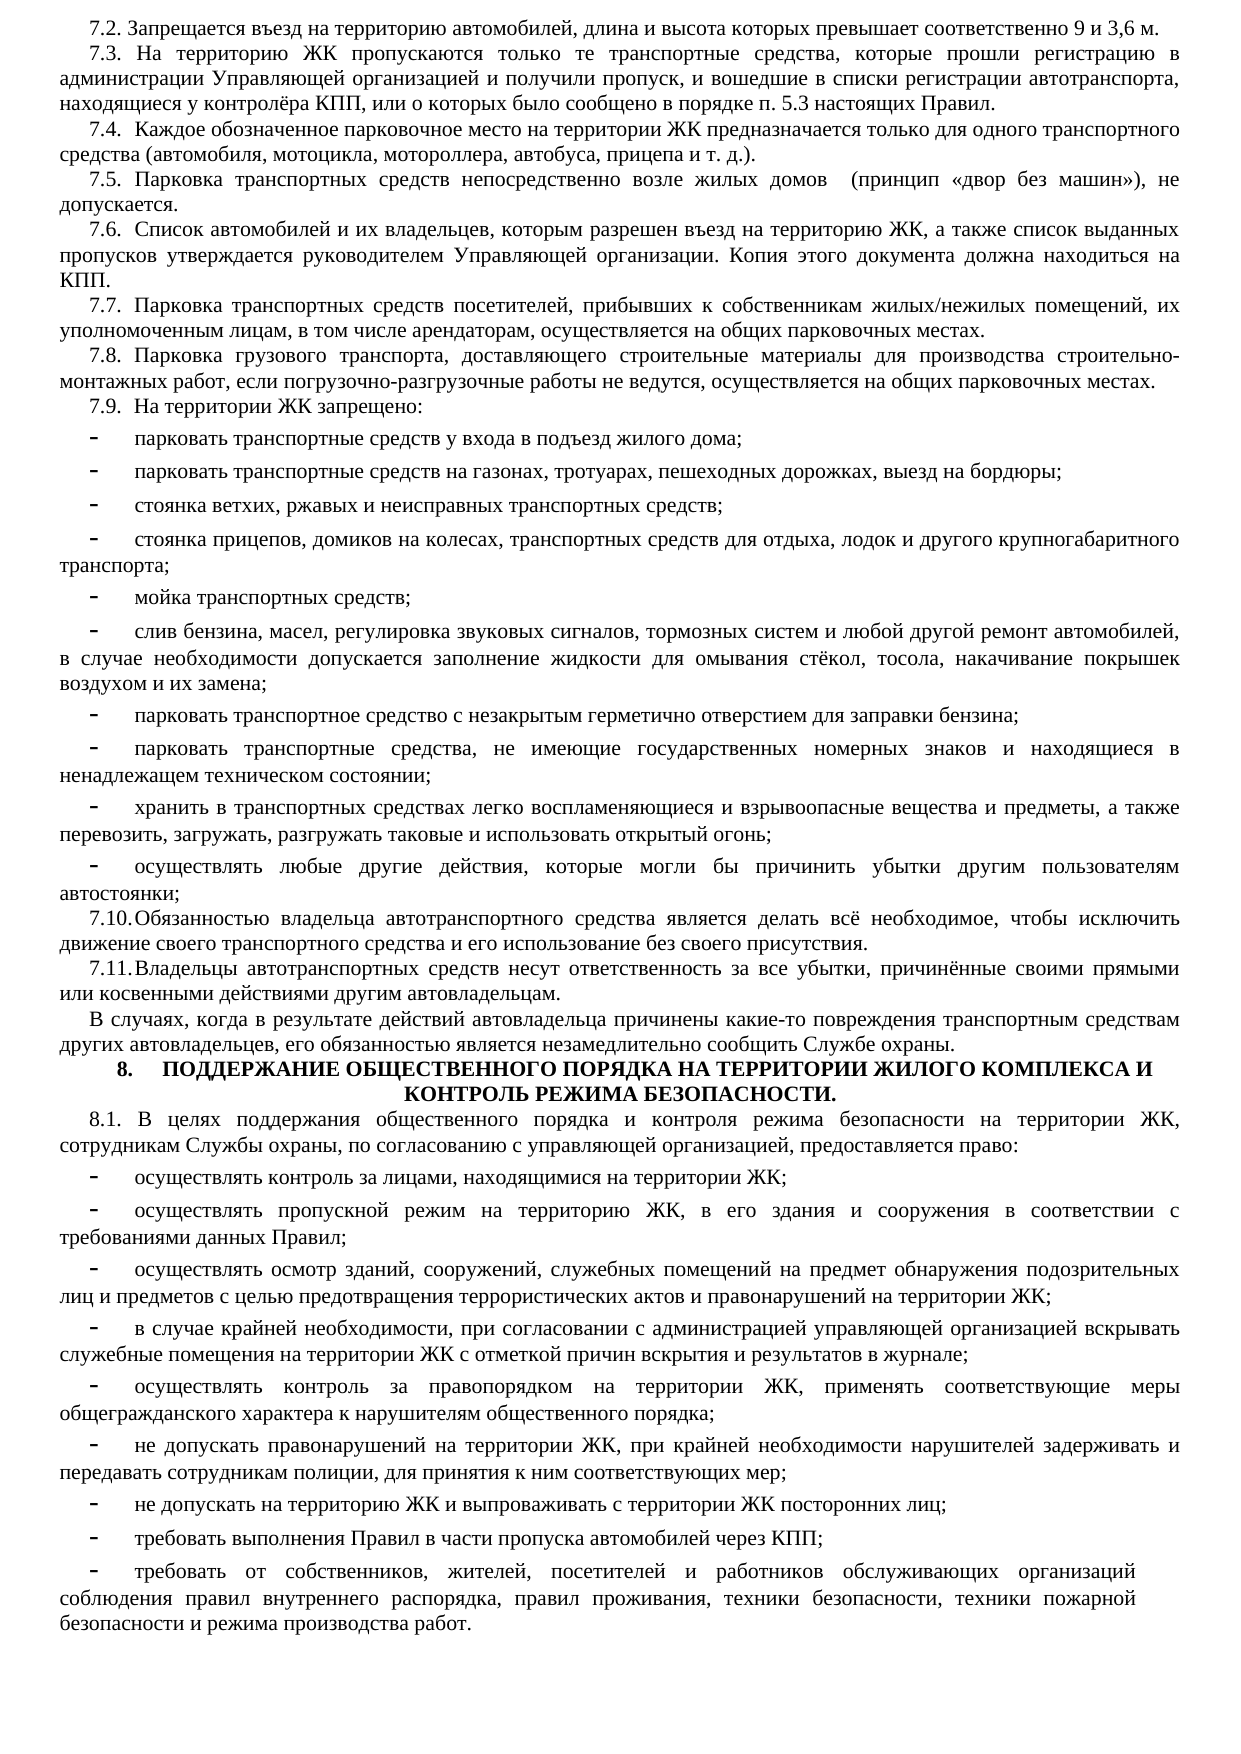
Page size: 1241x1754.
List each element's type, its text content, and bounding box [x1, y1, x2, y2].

list парковать транспортные средств на газонах, тротуарах, пешеходных дорожках, выезд на бордюры; [59, 452, 1181, 485]
list мойка транспортных средств; [59, 577, 1181, 611]
text 8.1. В целях поддержания общественного порядка и контроля режима безопасности на территории ЖК, сотрудникам Службы охраны, по согласованию с управляющей организацией, предоставляется право: [59, 1106, 1181, 1157]
list осуществлять осмотр зданий, сооружений, служебных помещений на предмет обнаружения подозрительных лиц и предметов с целью предотвращения террористических актов и правонарушений на территории ЖК; [59, 1249, 1181, 1308]
list Список автомобилей и их владельцев, которым разрешен въезд на территорию ЖК, а также список выданных пропусков утверждается руководителем Управляющей организации. Копия этого документа должна находиться на КПП. [59, 216, 1181, 292]
list Обязанностью владельца автотранспортного средства является делать всё необходимое, чтобы исключить движение своего транспортного средства и его использование без своего присутствия. [59, 905, 1181, 955]
list не допускать правонарушений на территории ЖК, при крайней необходимости нарушителей задерживать и передавать сотрудникам полиции, для принятия к ним соответствующих мер; [59, 1425, 1181, 1484]
list Владельцы автотранспортных средств несут ответственность за все убытки, причинённые своими прямыми или косвенными действиями другим автовладельцам. [59, 955, 1181, 1006]
list На территории ЖК запрещено: [59, 393, 1181, 418]
list слив бензина, масел, регулировка звуковых сигналов, тормозных систем и любой другой ремонт автомобилей, в случае необходимости допускается заполнение жидкости для омывания стёкол, тосола, накачивание покрышек воздухом и их замена; [59, 611, 1181, 695]
text 7.2. Запрещается въезд на территорию автомобилей, длина и высота которых превышает соответственно 9 и 3,6 м. [59, 15, 1181, 40]
list ПОДДЕРЖАНИЕ ОБЩЕСТВЕННОГО ПОРЯДКА НА ТЕРРИТОРИИ ЖИЛОГО КОМПЛЕКСА И КОНТРОЛЬ РЕЖИМА БЕЗОПАСНОСТИ. [59, 1056, 1181, 1106]
text В случаях, когда в результате действий автовладельца причинены какие-то повреждения транспортным средствам других автовладельцев, его обязанностью является незамедлительно сообщить Службе охраны. [59, 1006, 1181, 1056]
list стоянка прицепов, домиков на колесах, транспортных средств для отдыха, лодок и другого крупногабаритного транспорта; [59, 519, 1181, 577]
list парковать транспортное средство с незакрытым герметично отверстием для заправки бензина; [59, 695, 1181, 728]
list Парковка транспортных средств непосредственно возле жилых домов (принцип «двор без машин»), не допускается. [59, 166, 1181, 216]
text 7.3. На территорию ЖК пропускаются только те транспортные средства, которые прошли регистрацию в администрации Управляющей организацией и получили пропуск, и вошедшие в списки регистрации автотранспорта, находящиеся у контролёра КПП, или о которых было сообщено в порядке п. 5.3 настоящих Правил. [59, 40, 1181, 116]
list требовать выполнения Правил в части пропуска автомобилей через КПП; [59, 1518, 1181, 1551]
list осуществлять контроль за правопорядком на территории ЖК, применять соответствующие меры общегражданского характера к нарушителям общественного порядка; [59, 1367, 1181, 1425]
list парковать транспортные средства, не имеющие государственных номерных знаков и находящиеся в ненадлежащем техническом состоянии; [59, 728, 1181, 787]
list осуществлять любые другие действия, которые могли бы причинить убытки другим пользователям автостоянки; [59, 846, 1181, 905]
list парковать транспортные средств у входа в подъезд жилого дома; [59, 418, 1181, 452]
list требовать от собственников, жителей, посетителей и работников обслуживающих организаций соблюдения правил внутреннего распорядка, правил проживания, техники безопасности, техники пожарной безопасности и режима производства работ. [59, 1551, 1137, 1635]
list в случае крайней необходимости, при согласовании с администрацией управляющей организацией вскрывать служебные помещения на территории ЖК с отметкой причин вскрытия и результатов в журнале; [59, 1308, 1181, 1367]
list Парковка транспортных средств посетителей, прибывших к собственникам жилых/нежилых помещений, их уполномоченным лицам, в том числе арендаторам, осуществляется на общих парковочных местах. [59, 292, 1181, 342]
list Каждое обозначенное парковочное место на территории ЖК предназначается только для одного транспортного средства (автомобиля, мотоцикла, мотороллера, автобуса, прицепа и т. д.). [59, 116, 1181, 166]
list осуществлять контроль за лицами, находящимися на территории ЖК; [59, 1157, 1181, 1190]
list стоянка ветхих, ржавых и неисправных транспортных средств; [59, 485, 1181, 519]
list хранить в транспортных средствах легко воспламеняющиеся и взрывоопасные вещества и предметы, а также перевозить, загружать, разгружать таковые и использовать открытый огонь; [59, 787, 1181, 846]
list осуществлять пропускной режим на территорию ЖК, в его здания и сооружения в соответствии с требованиями данных Правил; [59, 1190, 1181, 1249]
list Парковка грузового транспорта, доставляющего строительные материалы для производства строительно-монтажных работ, если погрузочно-разгрузочные работы не ведутся, осуществляется на общих парковочных местах. [59, 342, 1181, 393]
list не допускать на территорию ЖК и выпроваживать с территории ЖК посторонних лиц; [59, 1484, 1181, 1518]
